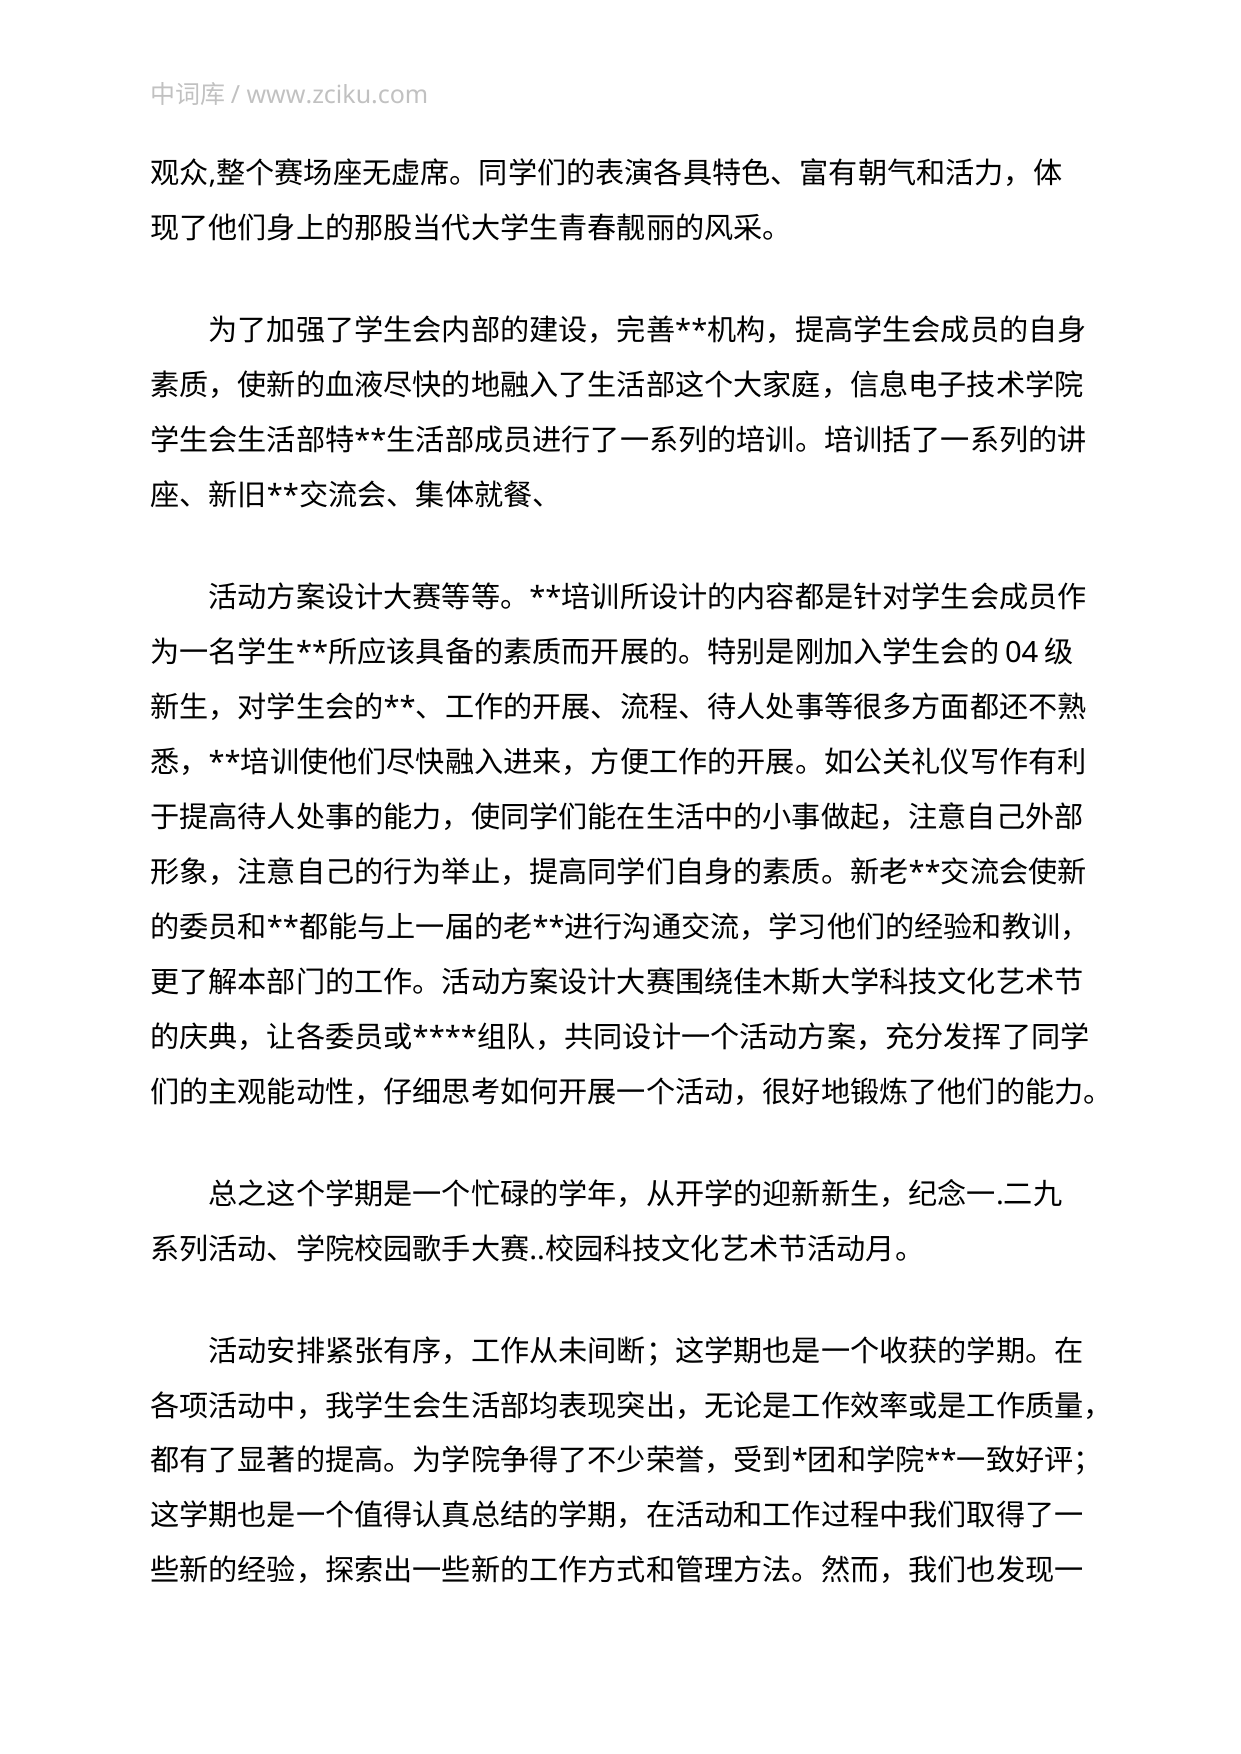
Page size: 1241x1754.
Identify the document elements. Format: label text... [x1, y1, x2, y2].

text 活动方案设计大赛等等。**培训所设计的内容都是针对学生会成员作为一名学生**所应该具备的素质而开展的。特别是刚加入学生会的04级新生，对学生会的**、工作的开展、流程、待人处事等很多方面都还不熟悉，**培训使他们尽快融入进来，方便工作的开展。如公关礼仪写作有利于提高待人处事的能力，使同学们能在生活中的小事做起，注意自己外部形象，注意自己的行为举止，提高同学们自身的素质。新老**交流会使新的委员和**都能与上一届的老**进行沟通交流，学习他们的经验和教训，更了解本部门的工作。活动方案设计大赛围绕佳木斯大学科技文化艺术节的庆典，让各委员或****组队，共同设计一个活动方案，充分发挥了同学们的主观能动性，仔细思考如何开展一个活动，很好地锻炼了他们的能力。 [150, 574, 1090, 1111]
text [150, 1327, 1090, 1589]
text 为了加强了学生会内部的建设，完善**机构，提高学生会成员的自身素质，使新的血液尽快的地融入了生活部这个大家庭，信息电子技术学院学生会生活部特**生活部成员进行了一系列的培训。培训括了一系列的讲座、新旧**交流会、集体就餐、 [150, 307, 1090, 514]
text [150, 150, 1090, 247]
text 总之这个学期是一个忙碌的学年，从开学的迎新新生，纪念一.二九系列活动、学院校园歌手大赛..校园科技文化艺术节活动月。 [150, 1170, 1090, 1268]
